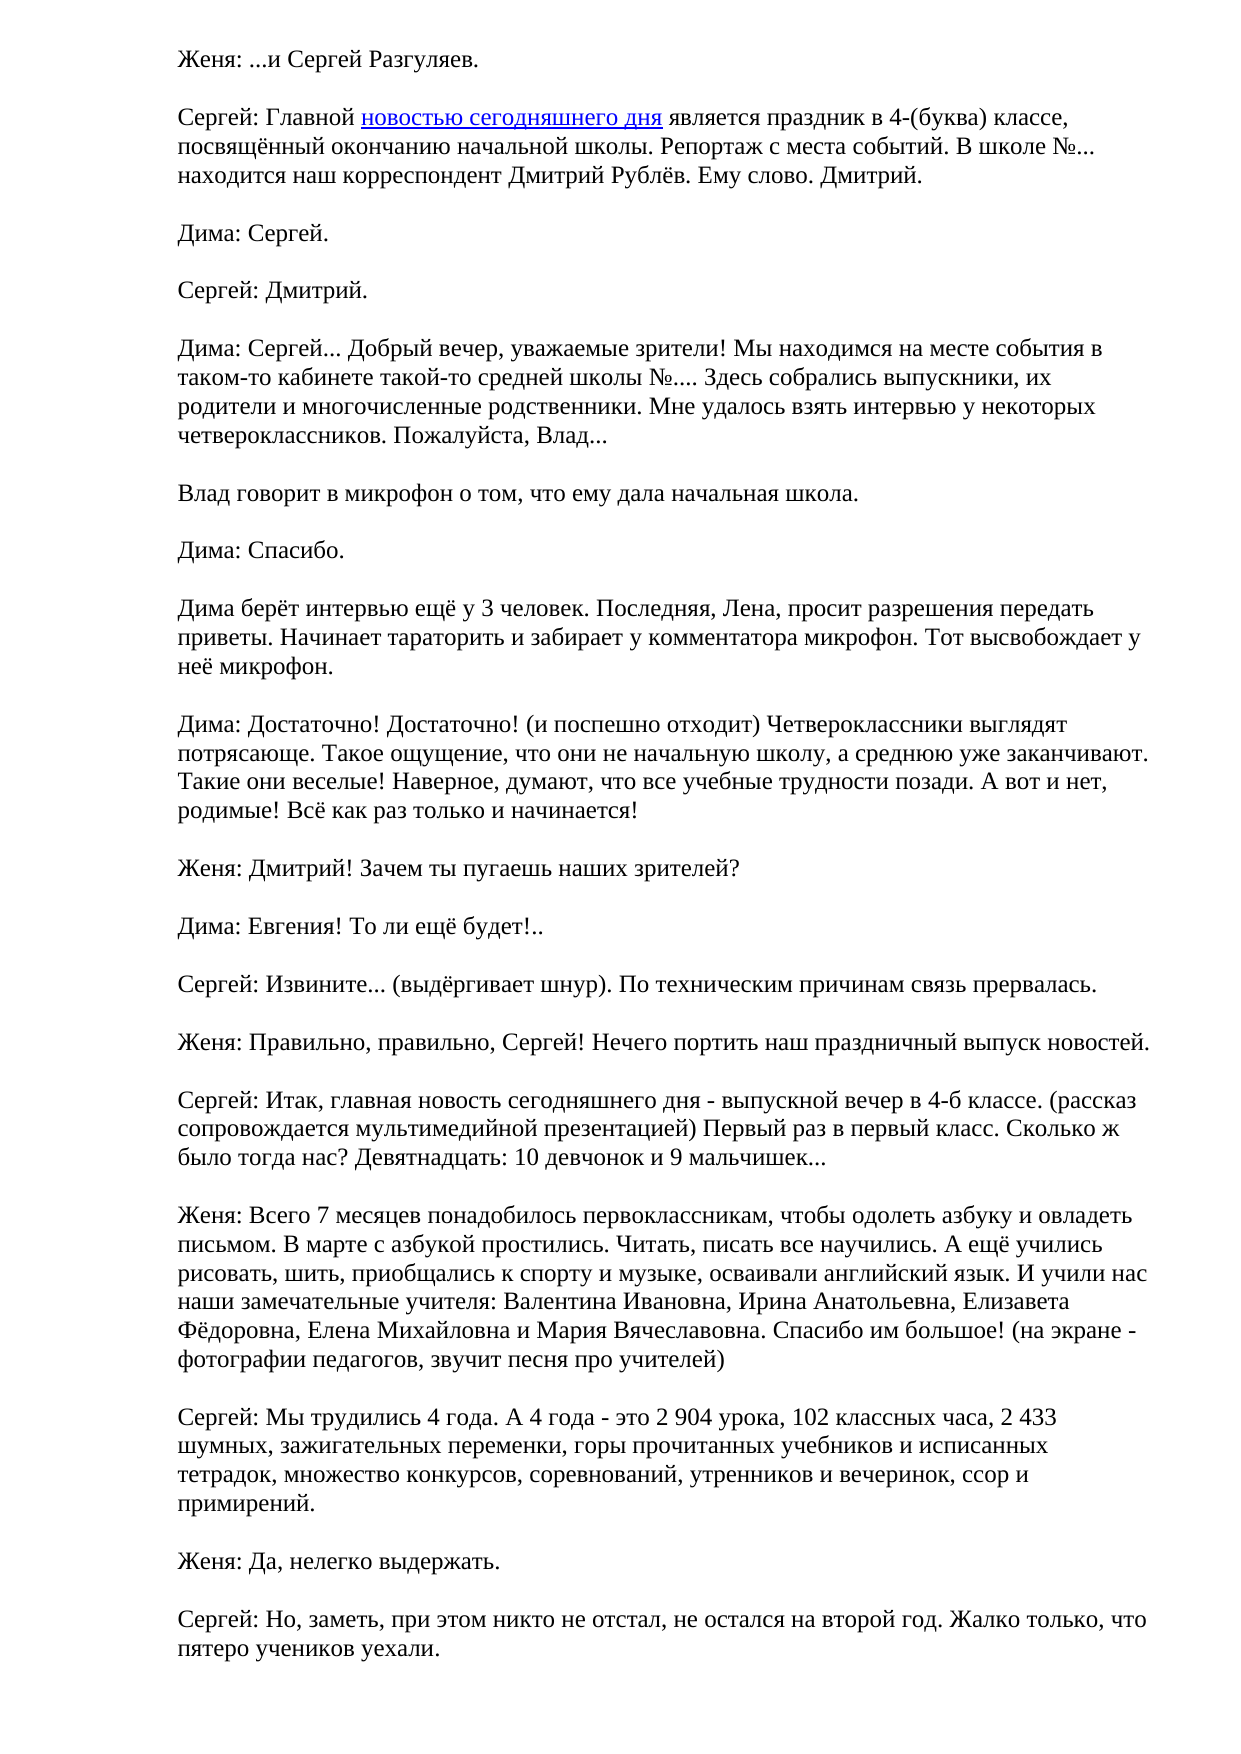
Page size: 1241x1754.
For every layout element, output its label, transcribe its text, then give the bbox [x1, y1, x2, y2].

text Женя: Дмитрий! Зачем ты пугаешь наших зрителей? [177, 853, 1152, 882]
text Сергей: Главной новостью сегодняшнего дня является праздник в 4-(буква) классе, посвящённый окончанию начальной школы. Репортаж с места событий. В школе №... находится наш корреспондент Дмитрий Рублёв. Ему слово. Дмитрий. [177, 102, 1152, 188]
text Женя: Правильно, правильно, Сергей! Нечего портить наш праздничный выпуск новостей. [177, 1027, 1152, 1056]
text Сергей: Мы трудились 4 года. А 4 года - это 2 904 урока, 102 классных часа, 2 433 шумных, зажигательных переменки, горы прочитанных учебников и исписанных тетрадок, множество конкурсов, соревнований, утренников и вечеринок, ссор и примирений. [177, 1402, 1152, 1517]
text Дима: Спасибо. [177, 536, 1152, 564]
text Женя: Да, нелегко выдержать. [177, 1546, 1152, 1575]
text Женя: ...и Сергей Разгуляев. [177, 44, 1152, 73]
text Дима: Достаточно! Достаточно! (и поспешно отходит) Четвероклассники выглядят потрясающе. Такое ощущение, что они не начальную школу, а среднюю уже заканчивают. Такие они веселые! Наверное, думают, что все учебные трудности позади. А вот и нет, родимые! Всё как раз только и начинается! [177, 709, 1152, 824]
text Влад говорит в микрофон о том, что ему дала начальная школа. [177, 478, 1152, 506]
text Дима берёт интервью ещё у 3 человек. Последняя, Лена, просит разрешения передать приветы. Начинает тараторить и забирает у комментатора микрофон. Тот высвобождает у неё микрофон. [177, 593, 1152, 680]
text Дима: Сергей. [177, 218, 1152, 246]
text Сергей: Но, заметь, при этом никто не отстал, не остался на второй год. Жалко только, что пятеро учеников уехали. [177, 1604, 1152, 1661]
text Сергей: Извините... (выдёргивает шнур). По техническим причинам связь прервалась. [177, 969, 1152, 998]
text Женя: Всего 7 месяцев понадобилось первоклассникам, чтобы одолеть азбуку и овладеть письмом. В марте с азбукой простились. Читать, писать все научились. А ещё учились рисовать, шить, приобщались к спорту и музыке, осваивали английский язык. И учили нас наши замечательные учителя: Валентина Ивановна, Ирина Анатольевна, Елизавета Фёдоровна, Елена Михайловна и Мария Вячеславовна. Спасибо им большое! (на экране - фотографии педагогов, звучит песня про учителей) [177, 1200, 1152, 1373]
text Дима: Евгения! То ли ещё будет!.. [177, 911, 1152, 940]
text Дима: Сергей... Добрый вечер, уважаемые зрители! Мы находимся на месте события в таком-то кабинете такой-то средней школы №.... Здесь собрались выпускники, их родители и многочисленные родственники. Мне удалось взять интервью у некоторых четвероклассников. Пожалуйста, Влад... [177, 333, 1152, 448]
text Сергей: Итак, главная новость сегодняшнего дня - выпускной вечер в 4-б классе. (рассказ сопровождается мультимедийной презентацией) Первый раз в первый класс. Сколько ж было тогда нас? Девятнадцать: 10 девчонок и 9 мальчишек... [177, 1085, 1152, 1171]
text Сергей: Дмитрий. [177, 276, 1152, 304]
